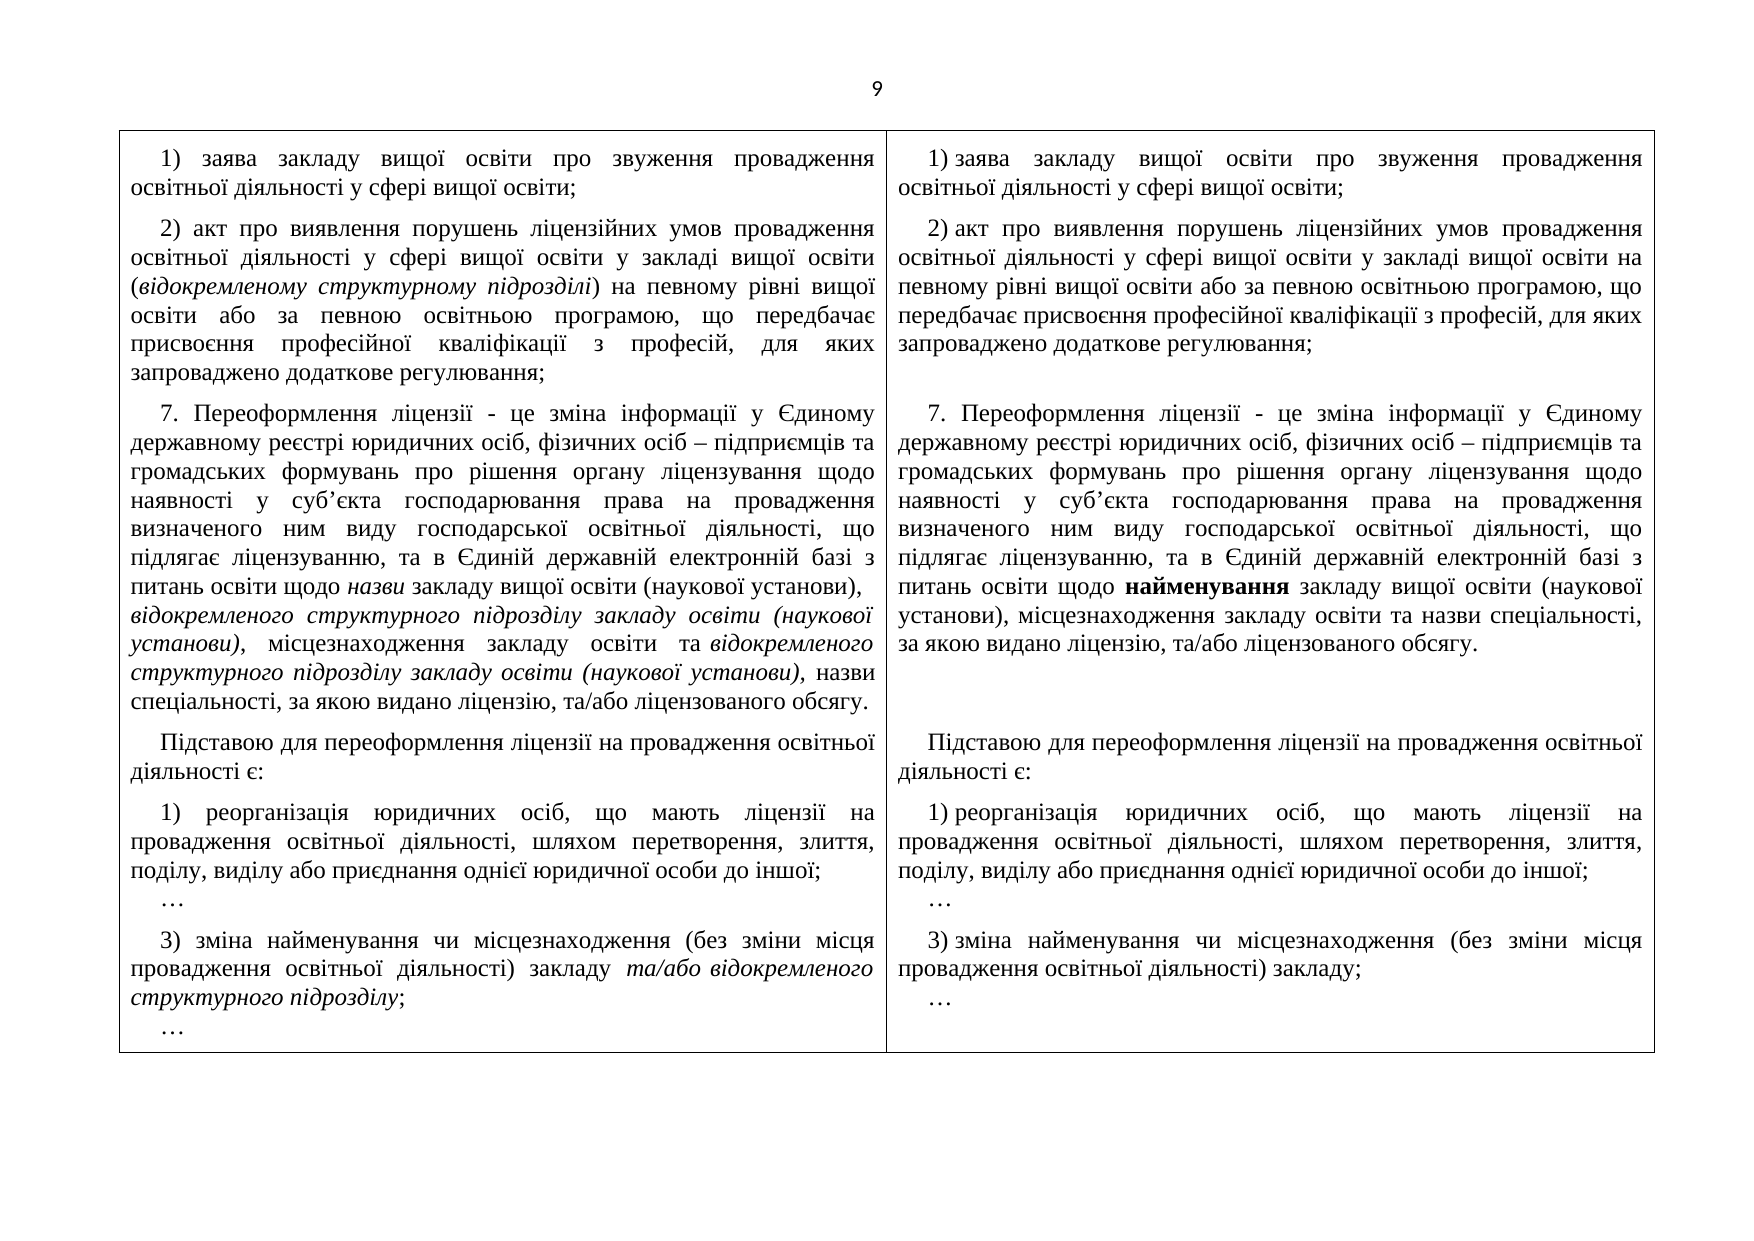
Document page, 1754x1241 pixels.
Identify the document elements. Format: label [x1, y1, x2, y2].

table_cell [887, 131, 1654, 1052]
table_cell [120, 131, 886, 1052]
